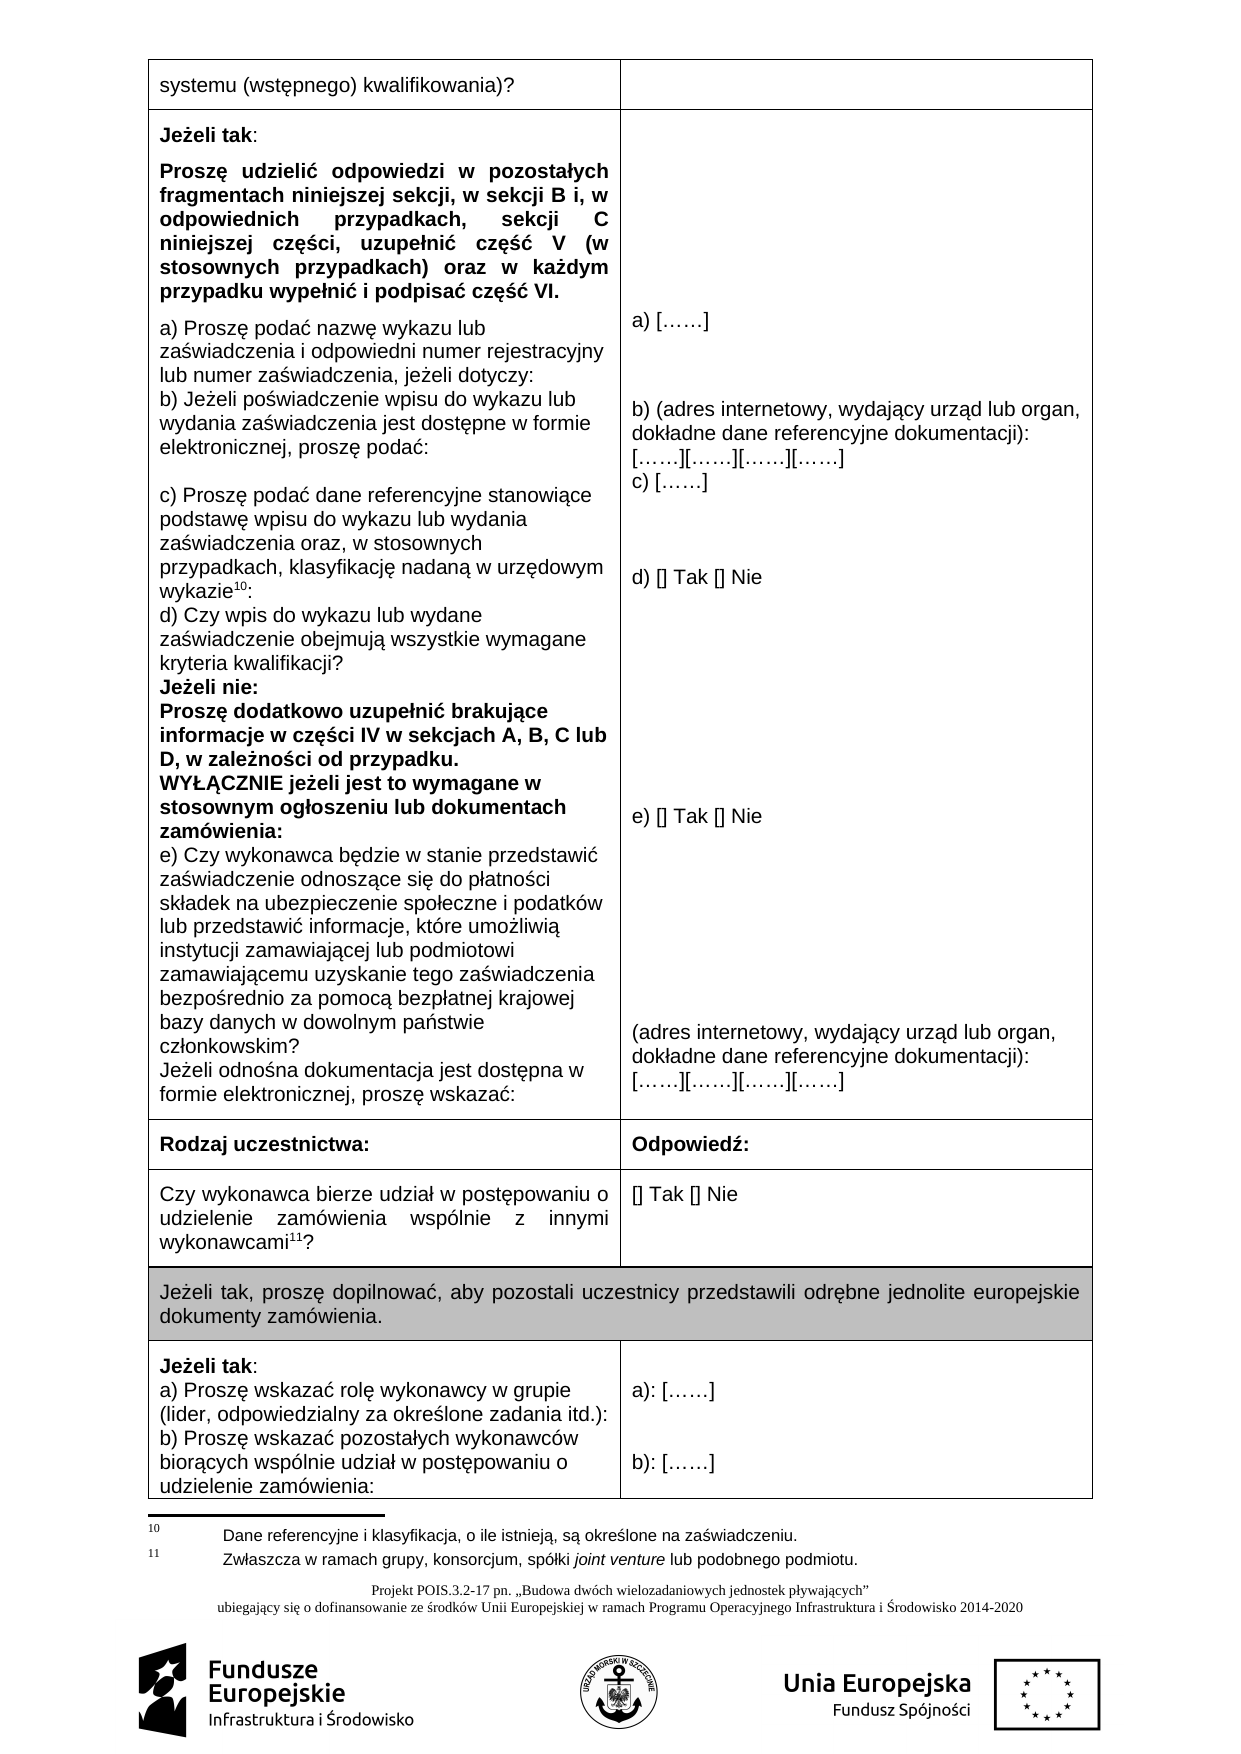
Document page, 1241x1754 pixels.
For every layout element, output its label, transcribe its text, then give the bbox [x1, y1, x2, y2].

table_cell [] Tak [] Nie [621, 1170, 1092, 1266]
picture [115, 1619, 437, 1754]
table_cell Czy wykonawca bierze udział w postępowaniu o udzielenie zamówienia wspólnie z innymi wykonawcami? [149, 1170, 620, 1266]
table_cell a) [……] b) (adres internetowy, wydający urząd lub organ, dokładne dane referencyjne dokumentacji): [……][……][……][……] c) [……] d) [] Tak [] Nie e) [] Tak [] Nie (adres internetowy, wydający urząd lub organ, dokładne dane referencyjne dokumentacji): [……][……][……][……] [621, 110, 1092, 1118]
table_cell Rodzaj uczestnictwa: [149, 1120, 620, 1168]
picture [761, 1635, 1124, 1754]
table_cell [149, 1341, 620, 1498]
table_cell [621, 1341, 1092, 1498]
picture [578, 1653, 660, 1731]
table_cell Jeżeli tak, proszę dopilnować, aby pozostali uczestnicy przedstawili odrębne jednolite europejskie dokumenty zamówienia. [149, 1268, 1092, 1340]
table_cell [149, 60, 620, 109]
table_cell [621, 60, 1092, 109]
table_cell Odpowiedź: [621, 1120, 1092, 1168]
table_cell Jeżeli tak: Proszę udzielić odpowiedzi w pozostałych fragmentach niniejszej sekcji, w sekcji B i, w odpowiednich przypadkach, sekcji C niniejszej części, uzupełnić część V (w stosownych przypadkach) oraz w każdym przypadku wypełnić i podpisać część VI. a) Proszę podać nazwę wykazu lub zaświadczenia i odpowiedni numer rejestracyjny lub numer zaświadczenia, jeżeli dotyczy: b) Jeżeli poświadczenie wpisu do wykazu lub wydania zaświadczenia jest dostępne w formie elektronicznej, proszę podać: c) Proszę podać dane referencyjne stanowiące podstawę wpisu do wykazu lub wydania zaświadczenia oraz, w stosownych przypadkach, klasyfikację nadaną w urzędowym wykazie: d) Czy wpis do wykazu lub wydane zaświadczenie obejmują wszystkie wymagane kryteria kwalifikacji? Jeżeli nie: Proszę dodatkowo uzupełnić brakujące informacje w części IV w sekcjach A, B, C lub D, w zależności od przypadku. WYŁĄCZNIE jeżeli jest to wymagane w stosownym ogłoszeniu lub dokumentach zamówienia: e) Czy wykonawca będzie w stanie przedstawić zaświadczenie odnoszące się do płatności składek na ubezpieczenie społeczne i podatków lub przedstawić informacje, które umożliwią instytucji zamawiającej lub podmiotowi zamawiającemu uzyskanie tego zaświadczenia bezpośrednio za pomocą bezpłatnej krajowej bazy danych w dowolnym państwie członkowskim? Jeżeli odnośna dokumentacja jest dostępna w formie elektronicznej, proszę wskazać: [149, 110, 620, 1118]
